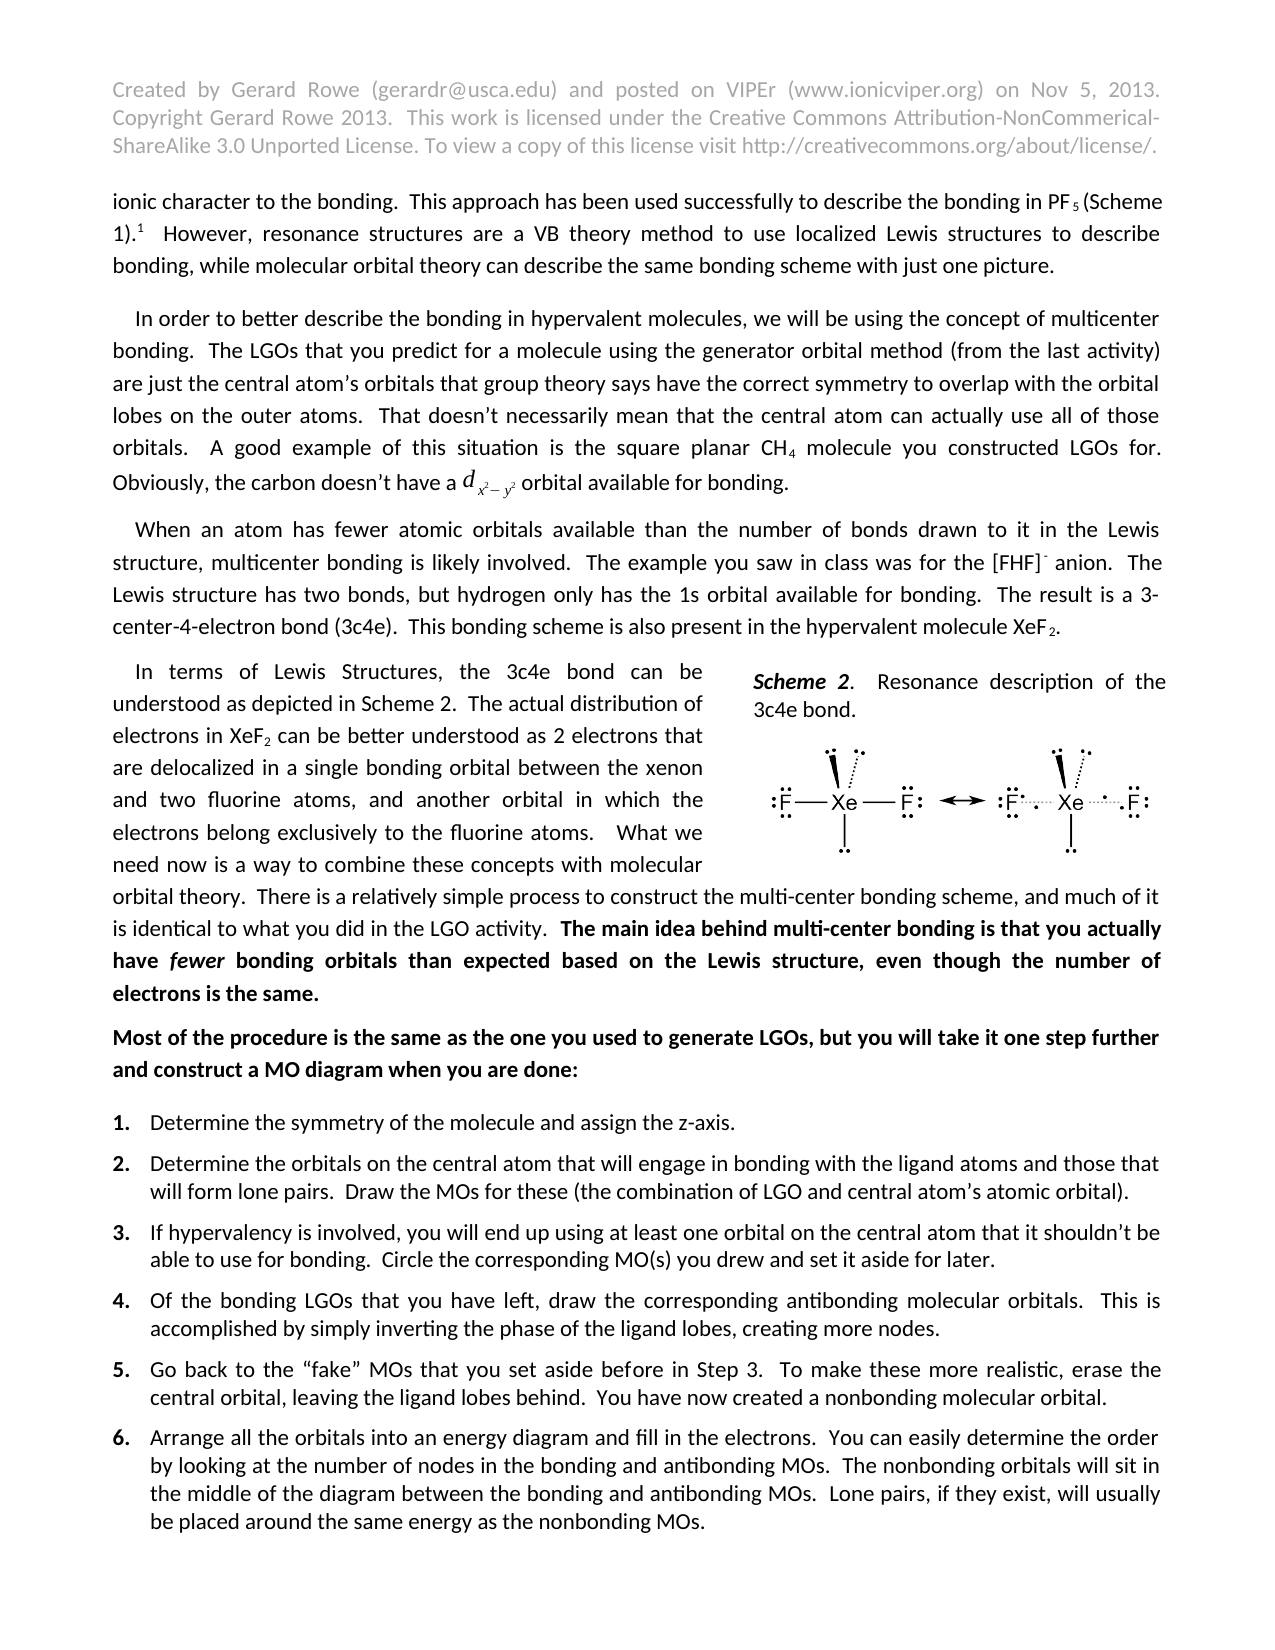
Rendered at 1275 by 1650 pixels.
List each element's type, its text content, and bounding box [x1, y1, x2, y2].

list Determine the symmetry of the molecule and assign the z-axis. [112, 1108, 1162, 1137]
list Arrange all the orbitals into an energy diagram and fill in the electrons. You can easily determine the order by looking at the number of nodes in the bonding and antibonding MOs. The nonbonding orbitals will sit in the middle of the diagram between the bonding and antibonding MOs. Lone pairs, if they exist, will usually be placed around the same energy as the nonbonding MOs. [112, 1423, 1162, 1535]
list Go back to the “fake” MOs that you set aside before in Step 3. To make these more realistic, erase the central orbital, leaving the ligand lobes behind. You have now created a nonbonding molecular orbital. [112, 1355, 1162, 1411]
list Determine the orbitals on the central atom that will engage in bonding with the ligand atoms and those that will form lone pairs. Draw the MOs for these (the combination of LGO and central atom’s atomic orbital). [112, 1149, 1162, 1205]
text In terms of Lewis Structures, the 3c4e bond can be understood as depicted in Scheme 2. The actual distribution of electrons in XeF2 can be better understood as 2 electrons that are delocalized in a single bonding orbital between the xenon and two fluorine atoms, and another orbital in which the electrons belong exclusively to the fluorine atoms. What we need now is a way to combine these concepts with molecular orbital theory. There is a relatively simple process to construct the multi-center bonding scheme, and much of it is identical to what you did in the LGO activity. The main idea behind multi-center bonding is that you actually have fewer bonding orbitals than expected based on the Lewis structure, even though the number of electrons is the same. [112, 657, 1162, 1007]
text In order to better describe the bonding in hypervalent molecules, we will be using the concept of multicenter bonding. The LGOs that you predict for a molecule using the generator orbital method (from the last activity) are just the central atom’s orbitals that group theory says have the correct symmetry to overlap with the orbital lobes on the outer atoms. That doesn’t necessarily mean that the central atom can actually use all of those orbitals. A good example of this situation is the square planar CH4 molecule you constructed LGOs for. Obviously, the carbon doesn’t have a orbital available for bonding. [112, 304, 1162, 499]
text When an atom has fewer atomic orbitals available than the number of bonds drawn to it in the Lewis structure, multicenter bonding is likely involved. The example you saw in class was for the [FHF]- anion. The Lewis structure has two bonds, but hydrogen only has the 1s orbital available for bonding. The result is a 3-center-4-electron bond (3c4e). This bonding scheme is also present in the hypervalent molecule XeF2. [112, 516, 1162, 640]
list If hypervalency is involved, you will end up using at least one orbital on the central atom that it shouldn’t be able to use for bonding. Circle the corresponding MO(s) you drew and set it aside for later. [112, 1218, 1162, 1274]
list Of the bonding LGOs that you have left, draw the corresponding antibonding molecular orbitals. This is accomplished by simply inverting the phase of the ligand lobes, creating more nodes. [112, 1286, 1162, 1342]
text Most of the procedure is the same as the one you used to generate LGOs, but you will take it one step further and construct a MO diagram when you are done: [112, 1023, 1162, 1083]
picture [762, 741, 1158, 857]
